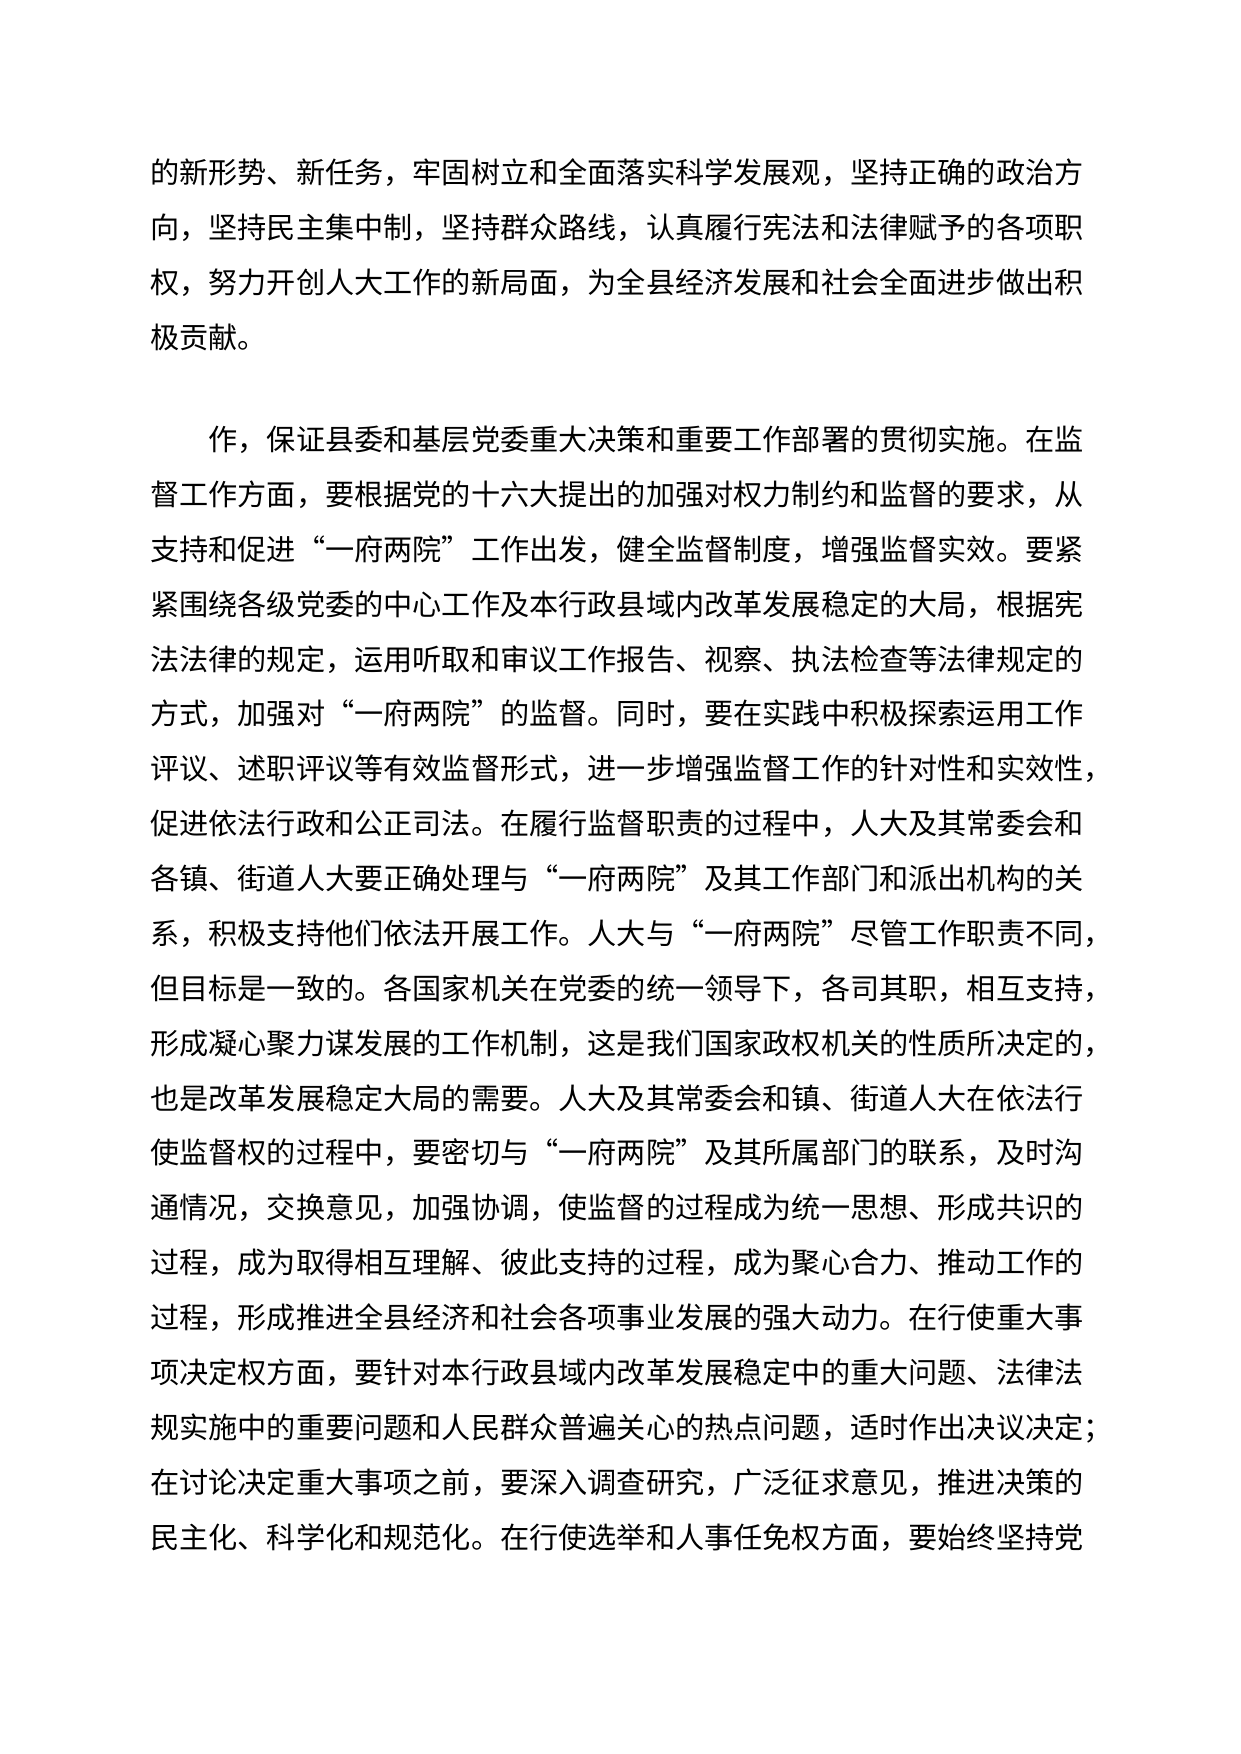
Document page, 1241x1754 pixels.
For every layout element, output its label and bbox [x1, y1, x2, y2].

text [150, 150, 1090, 357]
text [150, 416, 1090, 1557]
